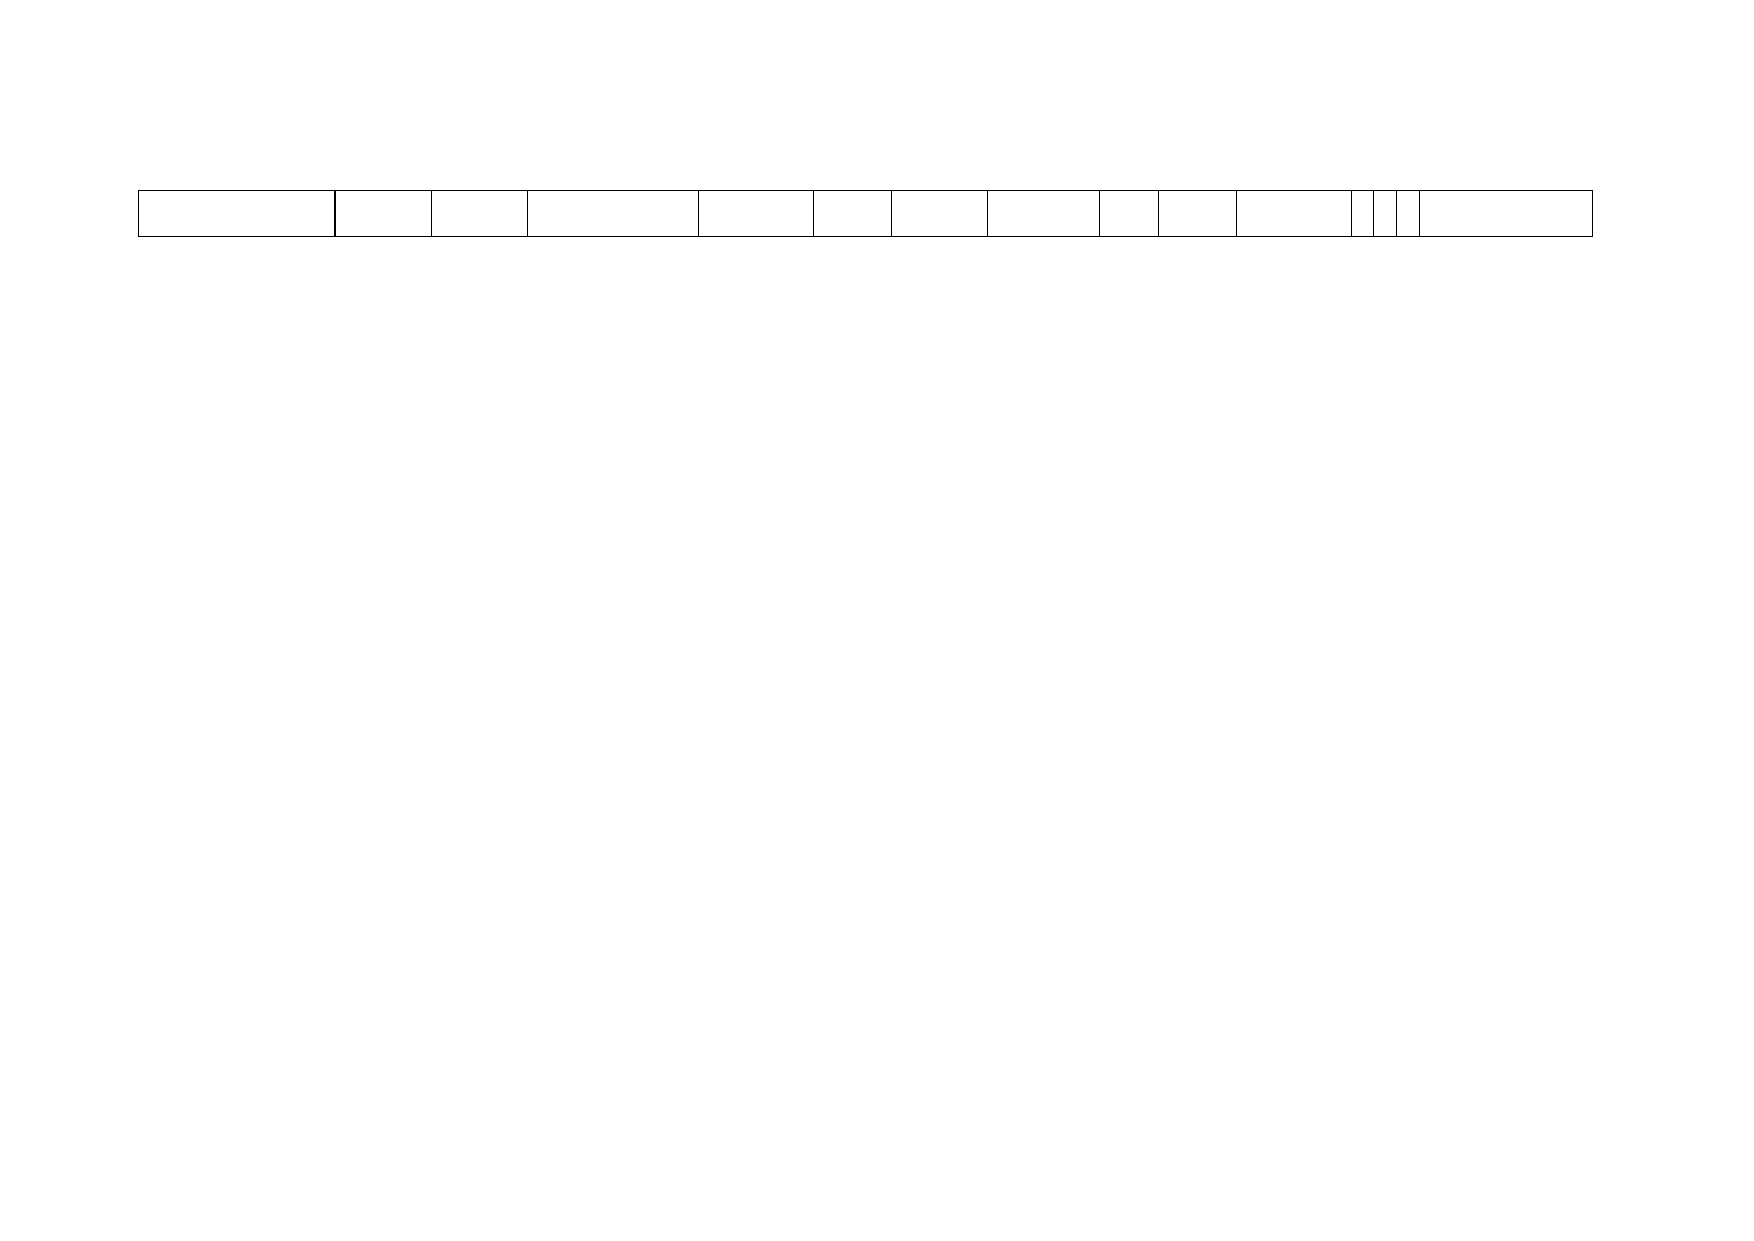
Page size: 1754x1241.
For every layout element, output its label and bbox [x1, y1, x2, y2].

table_cell [1237, 191, 1351, 236]
table_cell [1420, 191, 1592, 236]
table_cell [528, 191, 698, 236]
table_cell [892, 191, 987, 236]
table_cell [1397, 191, 1419, 236]
table_cell [336, 191, 431, 236]
table_cell [699, 191, 813, 236]
table_cell [1100, 191, 1158, 236]
table_cell [814, 191, 891, 236]
table_cell [139, 191, 334, 236]
table_cell [988, 191, 1099, 236]
table_cell [432, 191, 527, 236]
table_cell [1352, 191, 1373, 236]
table_cell [1159, 191, 1236, 236]
table_cell [1374, 191, 1396, 236]
